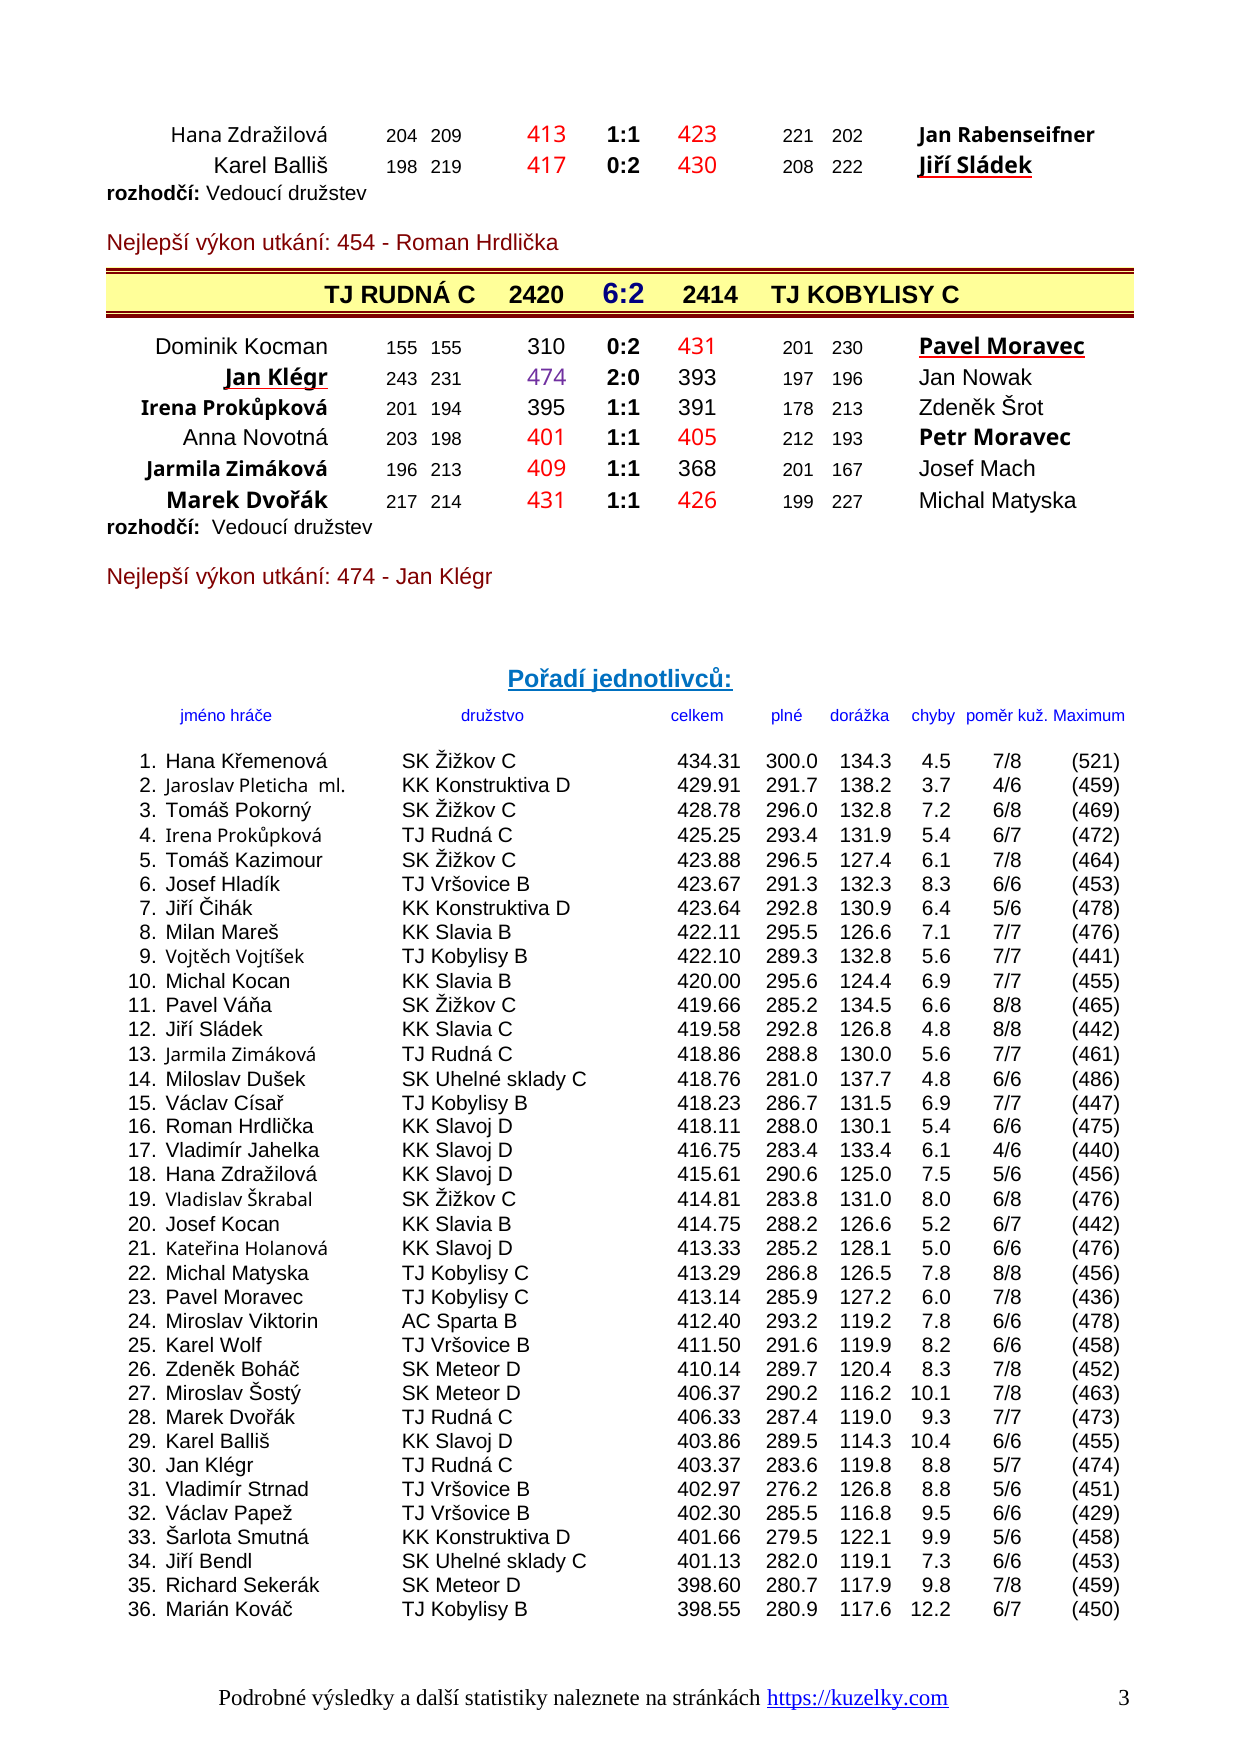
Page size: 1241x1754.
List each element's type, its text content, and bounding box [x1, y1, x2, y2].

text Marek Dvořák 217 214 431 1:1 426 199 227 Michal Matyska [106, 483, 1134, 515]
text 28. Marek Dvořák TJ Rudná C 406.33 287.4 119.0 9.3 7/7 (473) [106, 1405, 1134, 1429]
text 31. Vladimír Strnad TJ Vršovice B 402.97 276.2 126.8 8.8 5/6 (451) [106, 1477, 1134, 1501]
text 19. Vladislav Škrabal SK Žižkov C 414.81 283.8 131.0 8.0 6/8 (476) [106, 1186, 1134, 1212]
text 35. Richard Sekerák SK Meteor D 398.60 280.7 117.9 9.8 7/8 (459) [106, 1573, 1134, 1597]
text 11. Pavel Váňa SK Žižkov C 419.66 285.2 134.5 6.6 8/8 (465) [106, 993, 1134, 1017]
text Dominik Kocman 155 155 310 0:2 431 201 230 Pavel Moravec [106, 330, 1134, 361]
text 4. Irena Prokůpková TJ Rudná C 425.25 293.4 131.9 5.4 6/7 (472) [106, 822, 1134, 848]
text 13. Jarmila Zimáková TJ Rudná C 418.86 288.8 130.0 5.6 7/7 (461) [106, 1041, 1134, 1066]
text rozhodčí: Vedoucí družstev [106, 181, 1134, 204]
text Nejlepší výkon utkání: 474 - Jan Klégr [106, 563, 1134, 589]
text 25. Karel Wolf TJ Vršovice B 411.50 291.6 119.9 8.2 6/6 (458) [106, 1333, 1134, 1357]
text 5. Tomáš Kazimour SK Žižkov C 423.88 296.5 127.4 6.1 7/8 (464) [106, 848, 1134, 872]
text 22. Michal Matyska TJ Kobylisy C 413.29 286.8 126.5 7.8 8/8 (456) [106, 1261, 1134, 1285]
text 36. Marián Kováč TJ Kobylisy B 398.55 280.9 117.6 12.2 6/7 (450) [106, 1597, 1134, 1621]
text 27. Miroslav Šostý SK Meteor D 406.37 290.2 116.2 10.1 7/8 (463) [106, 1381, 1134, 1405]
text 20. Josef Kocan KK Slavia B 414.75 288.2 126.6 5.2 6/7 (442) [106, 1212, 1134, 1236]
text jméno hráče družstvo celkem plné dorážka chyby poměr kuž. Maximum [106, 706, 1134, 725]
text 23. Pavel Moravec TJ Kobylisy C 413.14 285.9 127.2 6.0 7/8 (436) [106, 1285, 1134, 1309]
text 26. Zdeněk Boháč SK Meteor D 410.14 289.7 120.4 8.3 7/8 (452) [106, 1357, 1134, 1381]
text 8. Milan Mareš KK Slavia B 422.11 295.5 126.6 7.1 7/7 (476) [106, 919, 1134, 943]
text 24. Miroslav Viktorin AC Sparta B 412.40 293.2 119.2 7.8 6/6 (478) [106, 1309, 1134, 1333]
text 15. Václav Císař TJ Kobylisy B 418.23 286.7 131.5 6.9 7/7 (447) [106, 1090, 1134, 1114]
text 1. Hana Křemenová SK Žižkov C 434.31 300.0 134.3 4.5 7/8 (521) [106, 749, 1134, 773]
text 30. Jan Klégr TJ Rudná C 403.37 283.6 119.8 8.8 5/7 (474) [106, 1453, 1134, 1477]
text 10. Michal Kocan KK Slavia B 420.00 295.6 124.4 6.9 7/7 (455) [106, 969, 1134, 993]
text Irena Prokůpková 201 194 395 1:1 391 178 213 Zdeněk Šrot [106, 393, 1134, 421]
text 6. Josef Hladík TJ Vršovice B 423.67 291.3 132.3 8.3 6/6 (453) [106, 872, 1134, 896]
text 33. Šarlota Smutná KK Konstruktiva D 401.66 279.5 122.1 9.9 5/6 (458) [106, 1525, 1134, 1549]
text Karel Balliš 198 219 417 0:2 430 208 222 Jiří Sládek [106, 149, 1134, 181]
text 9. Vojtěch Vojtíšek TJ Kobylisy B 422.10 289.3 132.8 5.6 7/7 (441) [106, 943, 1134, 969]
text Anna Novotná 203 198 401 1:1 405 212 193 Petr Moravec [106, 421, 1134, 452]
text 7. Jiří Čihák KK Konstruktiva D 423.64 292.8 130.9 6.4 5/6 (478) [106, 896, 1134, 919]
text Pořadí jednotlivců: [94, 664, 1145, 693]
text rozhodčí: Vedoucí družstev [106, 515, 1134, 539]
text TJ Rudná C 2420 6:2 2414 TJ Kobylisy C [106, 274, 1134, 311]
text Jan Klégr 243 231 474 2:0 393 197 196 Jan Nowak [106, 361, 1134, 393]
text 2. Jaroslav Pleticha ml. KK Konstruktiva D 429.91 291.7 138.2 3.7 4/6 (459) [106, 773, 1134, 798]
text 12. Jiří Sládek KK Slavia C 419.58 292.8 126.8 4.8 8/8 (442) [106, 1017, 1134, 1041]
text Nejlepší výkon utkání: 454 - Roman Hrdlička [106, 228, 1134, 255]
text 14. Miloslav Dušek SK Uhelné sklady C 418.76 281.0 137.7 4.8 6/6 (486) [106, 1066, 1134, 1090]
text 34. Jiří Bendl SK Uhelné sklady C 401.13 282.0 119.1 7.3 6/6 (453) [106, 1549, 1134, 1573]
text 32. Václav Papež TJ Vršovice B 402.30 285.5 116.8 9.5 6/6 (429) [106, 1501, 1134, 1525]
text Jarmila Zimáková 196 213 409 1:1 368 201 167 Josef Mach [106, 452, 1134, 483]
text 17. Vladimír Jahelka KK Slavoj D 416.75 283.4 133.4 6.1 4/6 (440) [106, 1138, 1134, 1162]
text 16. Roman Hrdlička KK Slavoj D 418.11 288.0 130.1 5.4 6/6 (475) [106, 1114, 1134, 1138]
text 3. Tomáš Pokorný SK Žižkov C 428.78 296.0 132.8 7.2 6/8 (469) [106, 798, 1134, 822]
text 21. Kateřina Holanová KK Slavoj D 413.33 285.2 128.1 5.0 6/6 (476) [106, 1236, 1134, 1261]
text Hana Zdražilová 204 209 413 1:1 423 221 202 Jan Rabenseifner [106, 118, 1134, 149]
text 29. Karel Balliš KK Slavoj D 403.86 289.5 114.3 10.4 6/6 (455) [106, 1429, 1134, 1453]
text 18. Hana Zdražilová KK Slavoj D 415.61 290.6 125.0 7.5 5/6 (456) [106, 1162, 1134, 1186]
